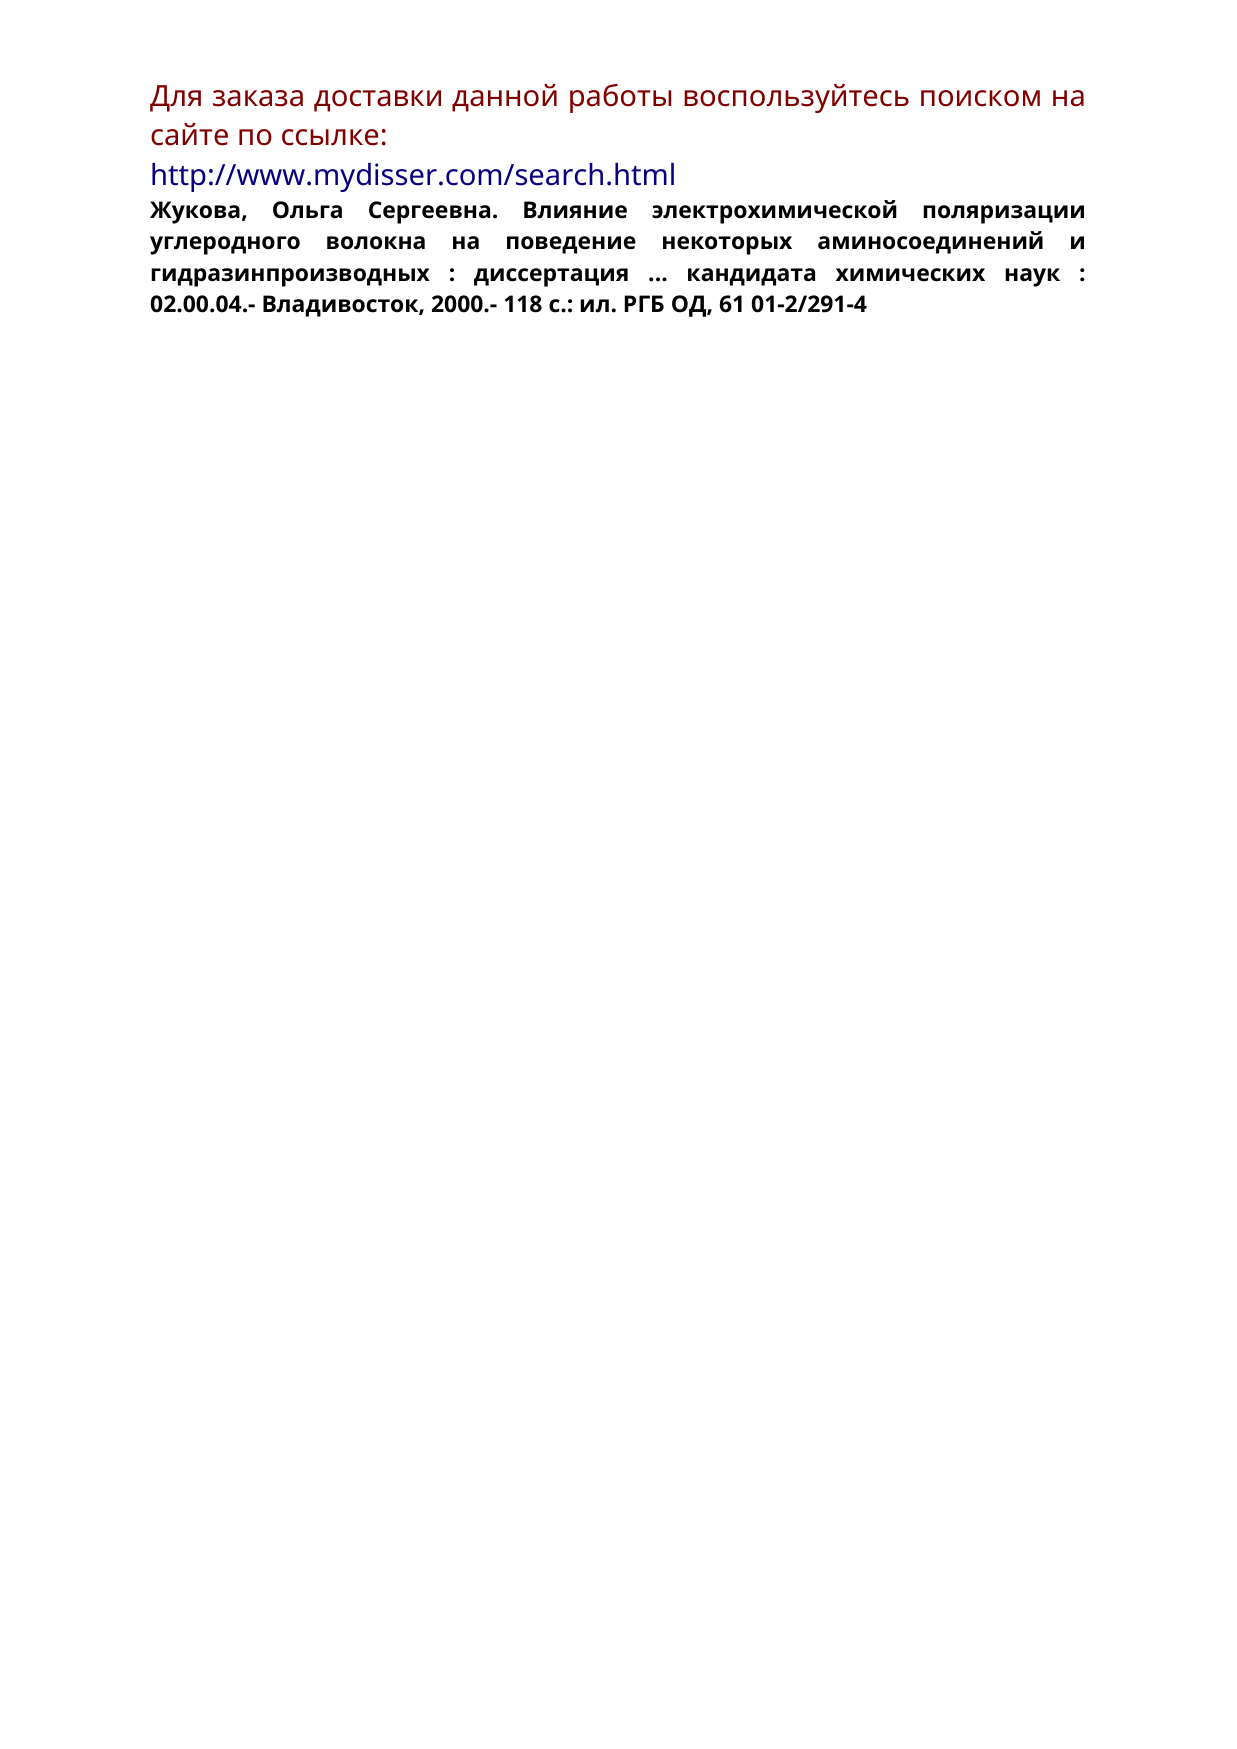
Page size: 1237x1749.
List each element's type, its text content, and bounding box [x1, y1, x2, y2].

text Жукова, Ольга Сергеевна. Влияние электрохимической поляризации углеродного волокна на поведение некоторых аминосоединений и гидразинпроизводных : диссертация ... кандидата химических наук : 02.00.04.- Владивосток, 2000.- 118 с.: ил. РГБ ОД, 61 01-2/291-4 [150, 194, 1086, 319]
